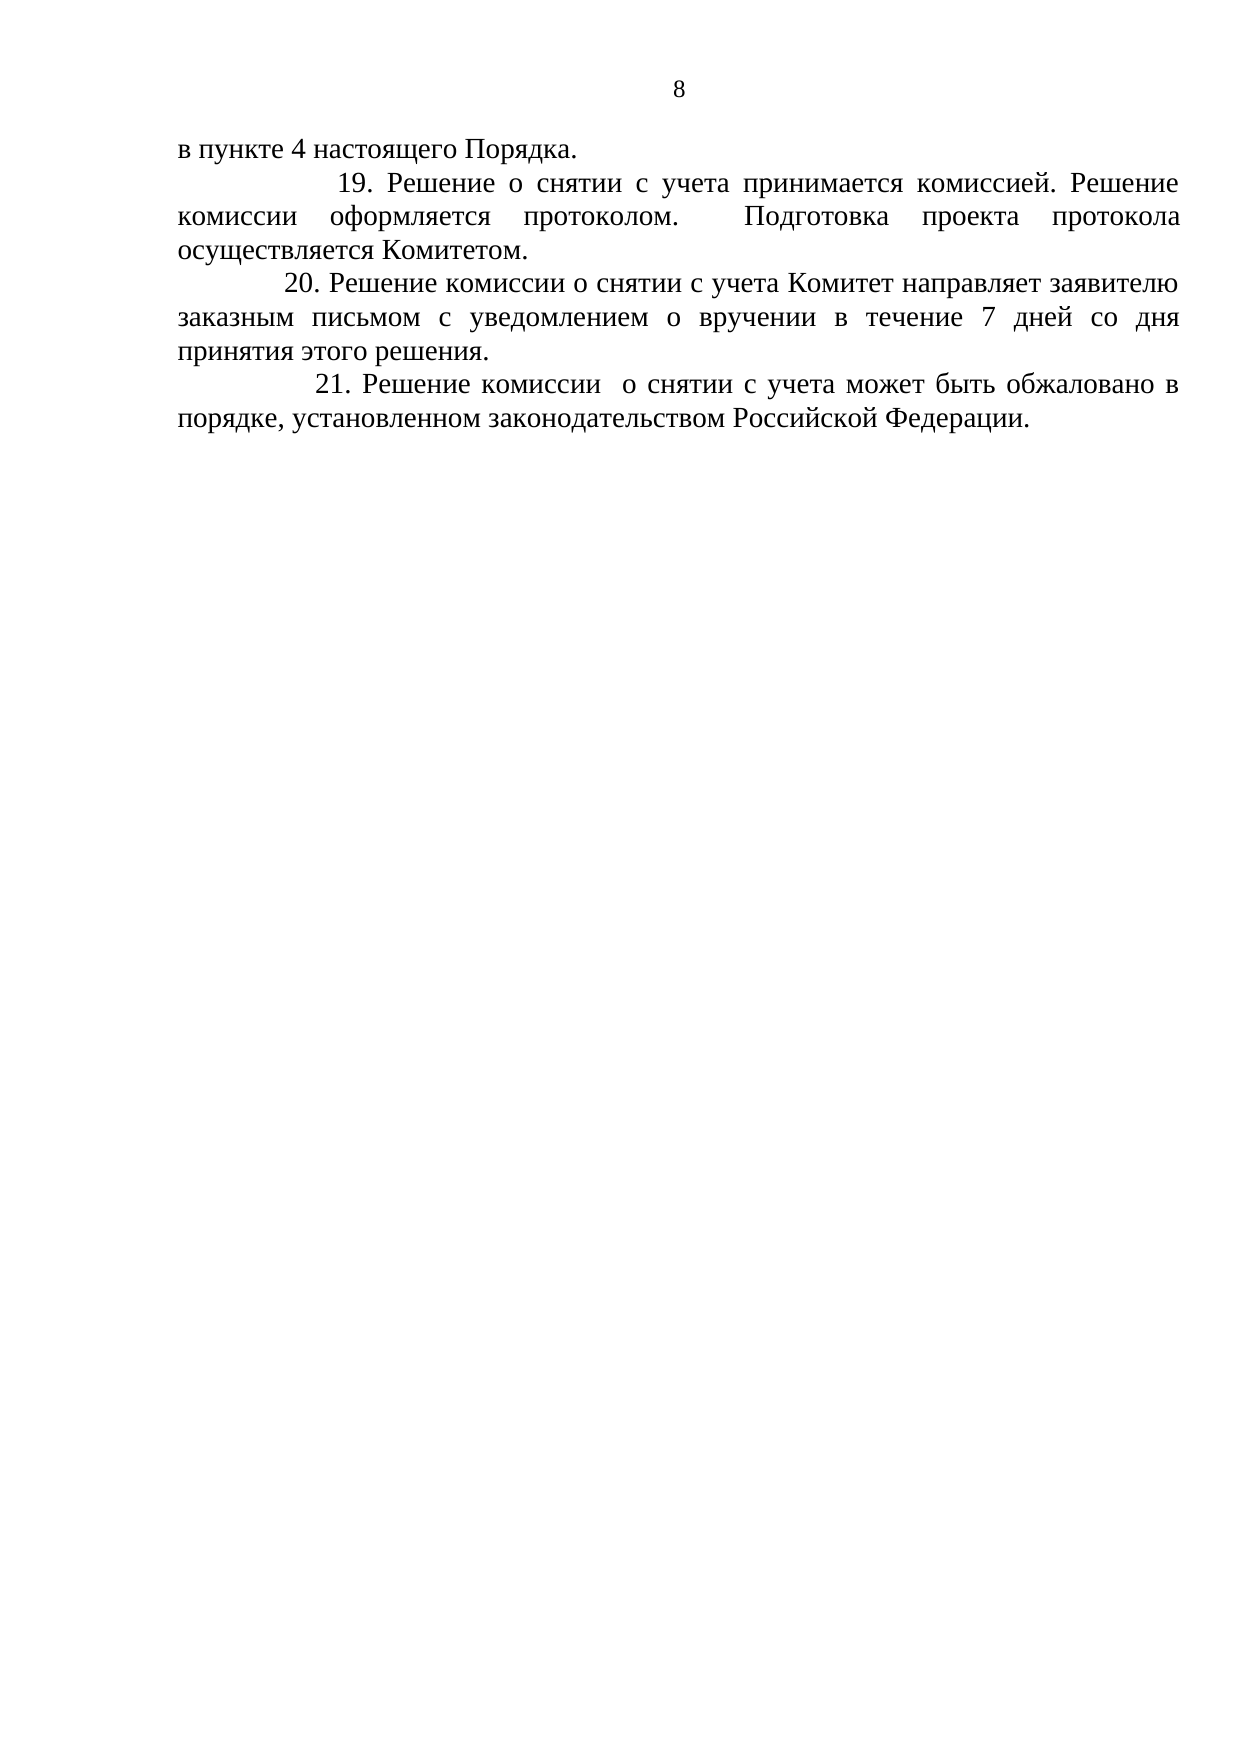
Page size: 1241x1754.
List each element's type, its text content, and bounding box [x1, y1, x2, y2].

text 20. Решение комиссии о снятии с учета Комитет направляет заявителю заказным письмом с уведомлением о вручении в течение 7 дней со дня принятия этого решения. [177, 266, 1181, 366]
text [177, 131, 1181, 165]
text 21. Решение комиссии о снятии с учета может быть обжаловано в порядке, установленном законодательством Российской Федерации. [177, 366, 1181, 433]
text 19. Решение о снятии с учета принимается комиссией. Решение комиссии оформляется протоколом. Подготовка проекта протокола осуществляется Комитетом. [177, 165, 1181, 266]
